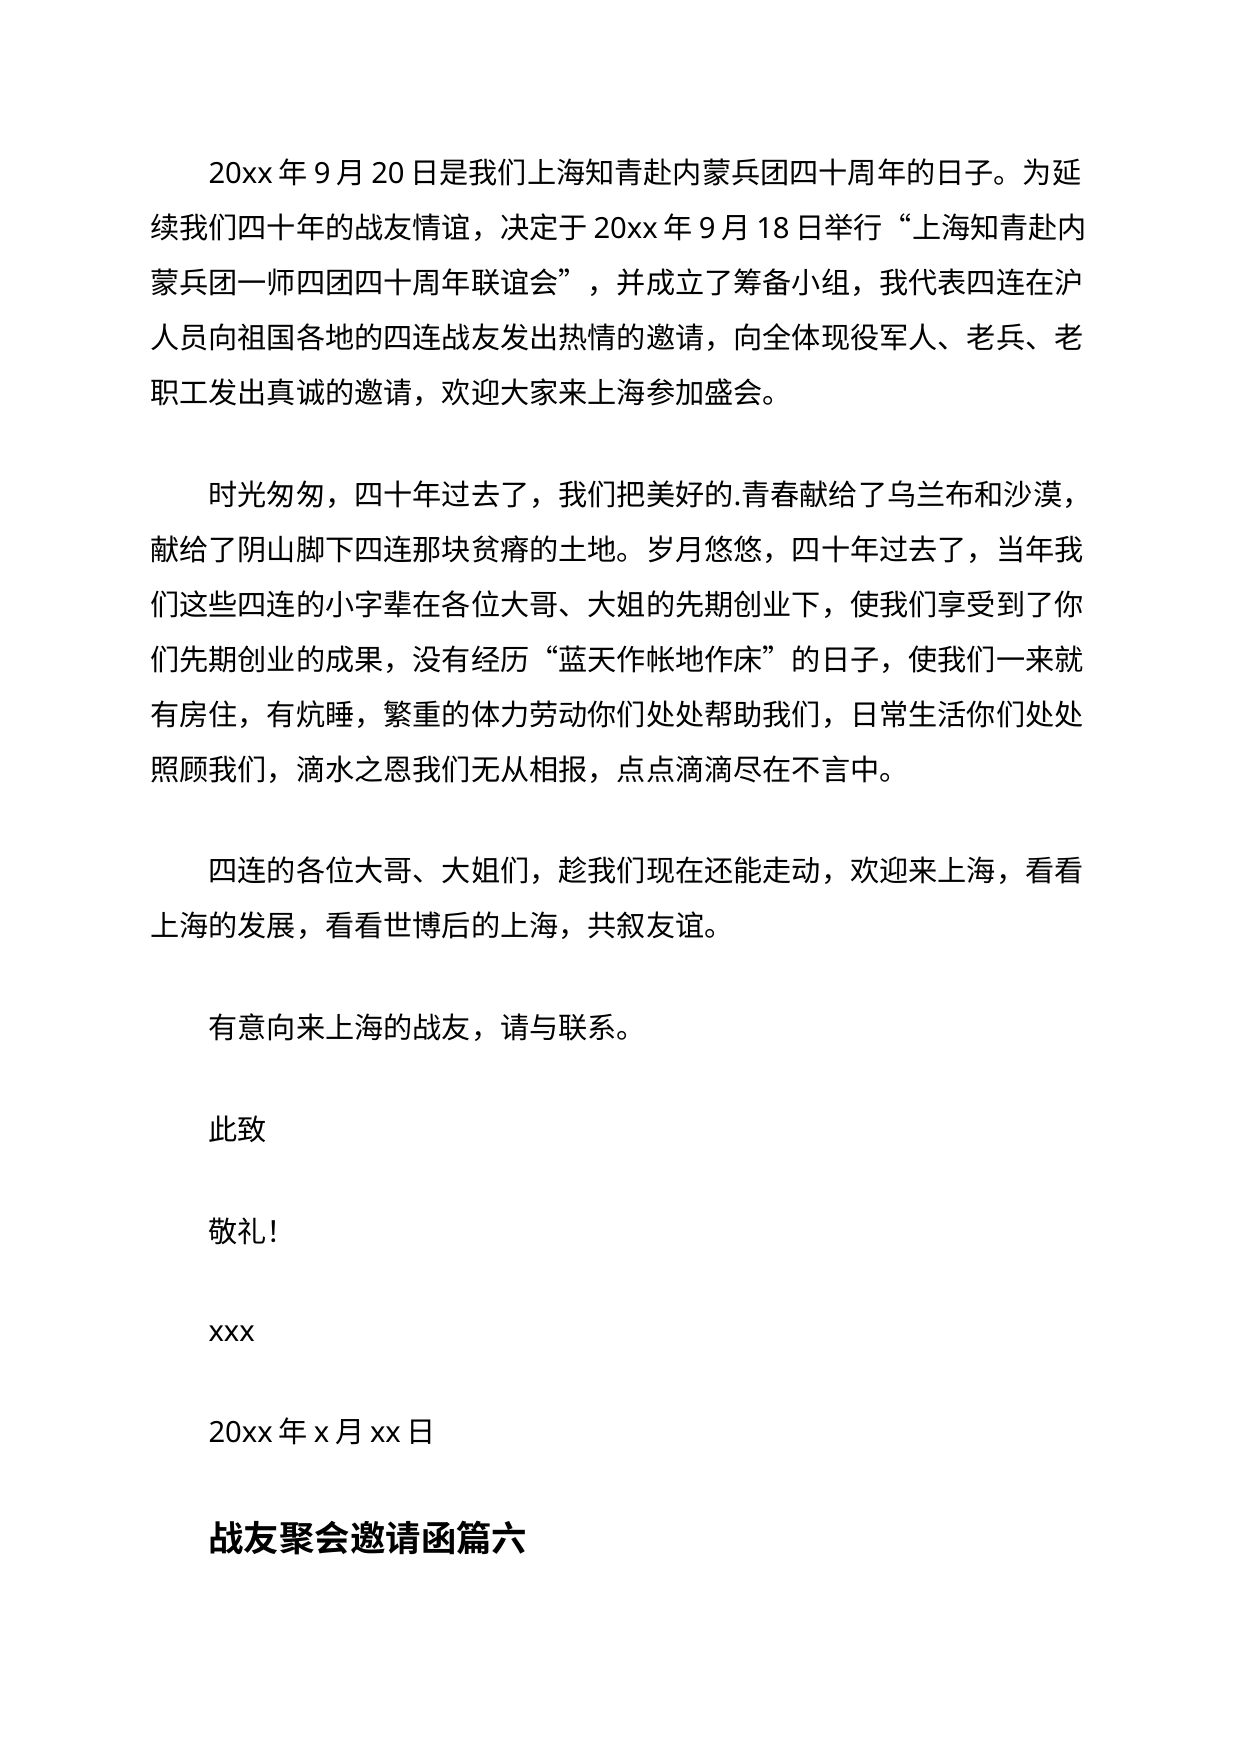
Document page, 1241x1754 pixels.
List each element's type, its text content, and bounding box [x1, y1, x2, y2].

text 20xx年x月xx日 [150, 1408, 1090, 1451]
text 敬礼！ [150, 1208, 1090, 1250]
text 20xx年9月20日是我们上海知青赴内蒙兵团四十周年的日子。为延续我们四十年的战友情谊，决定于20xx年9月18日举行“上海知青赴内蒙兵团一师四团四十周年联谊会”，并成立了筹备小组，我代表四连在沪人员向祖国各地的四连战友发出热情的邀请，向全体现役军人、老兵、老职工发出真诚的邀请，欢迎大家来上海参加盛会。 [150, 150, 1090, 412]
text 有意向来上海的战友，请与联系。 [150, 1004, 1090, 1047]
text 此致 [150, 1106, 1090, 1149]
text 时光匆匆，四十年过去了，我们把美好的.青春献给了乌兰布和沙漠，献给了阴山脚下四连那块贫瘠的土地。岁月悠悠，四十年过去了，当年我们这些四连的小字辈在各位大哥、大姐的先期创业下，使我们享受到了你们先期创业的成果，没有经历“蓝天作帐地作床”的日子，使我们一来就有房住，有炕睡，繁重的体力劳动你们处处帮助我们，日常生活你们处处照顾我们，滴水之恩我们无从相报，点点滴滴尽在不言中。 [150, 472, 1090, 788]
text 四连的各位大哥、大姐们，趁我们现在还能走动，欢迎来上海，看看上海的发展，看看世博后的上海，共叙友谊。 [150, 848, 1090, 945]
text xxx [150, 1310, 1090, 1349]
text 战友聚会邀请函篇六 [150, 1510, 1090, 1562]
